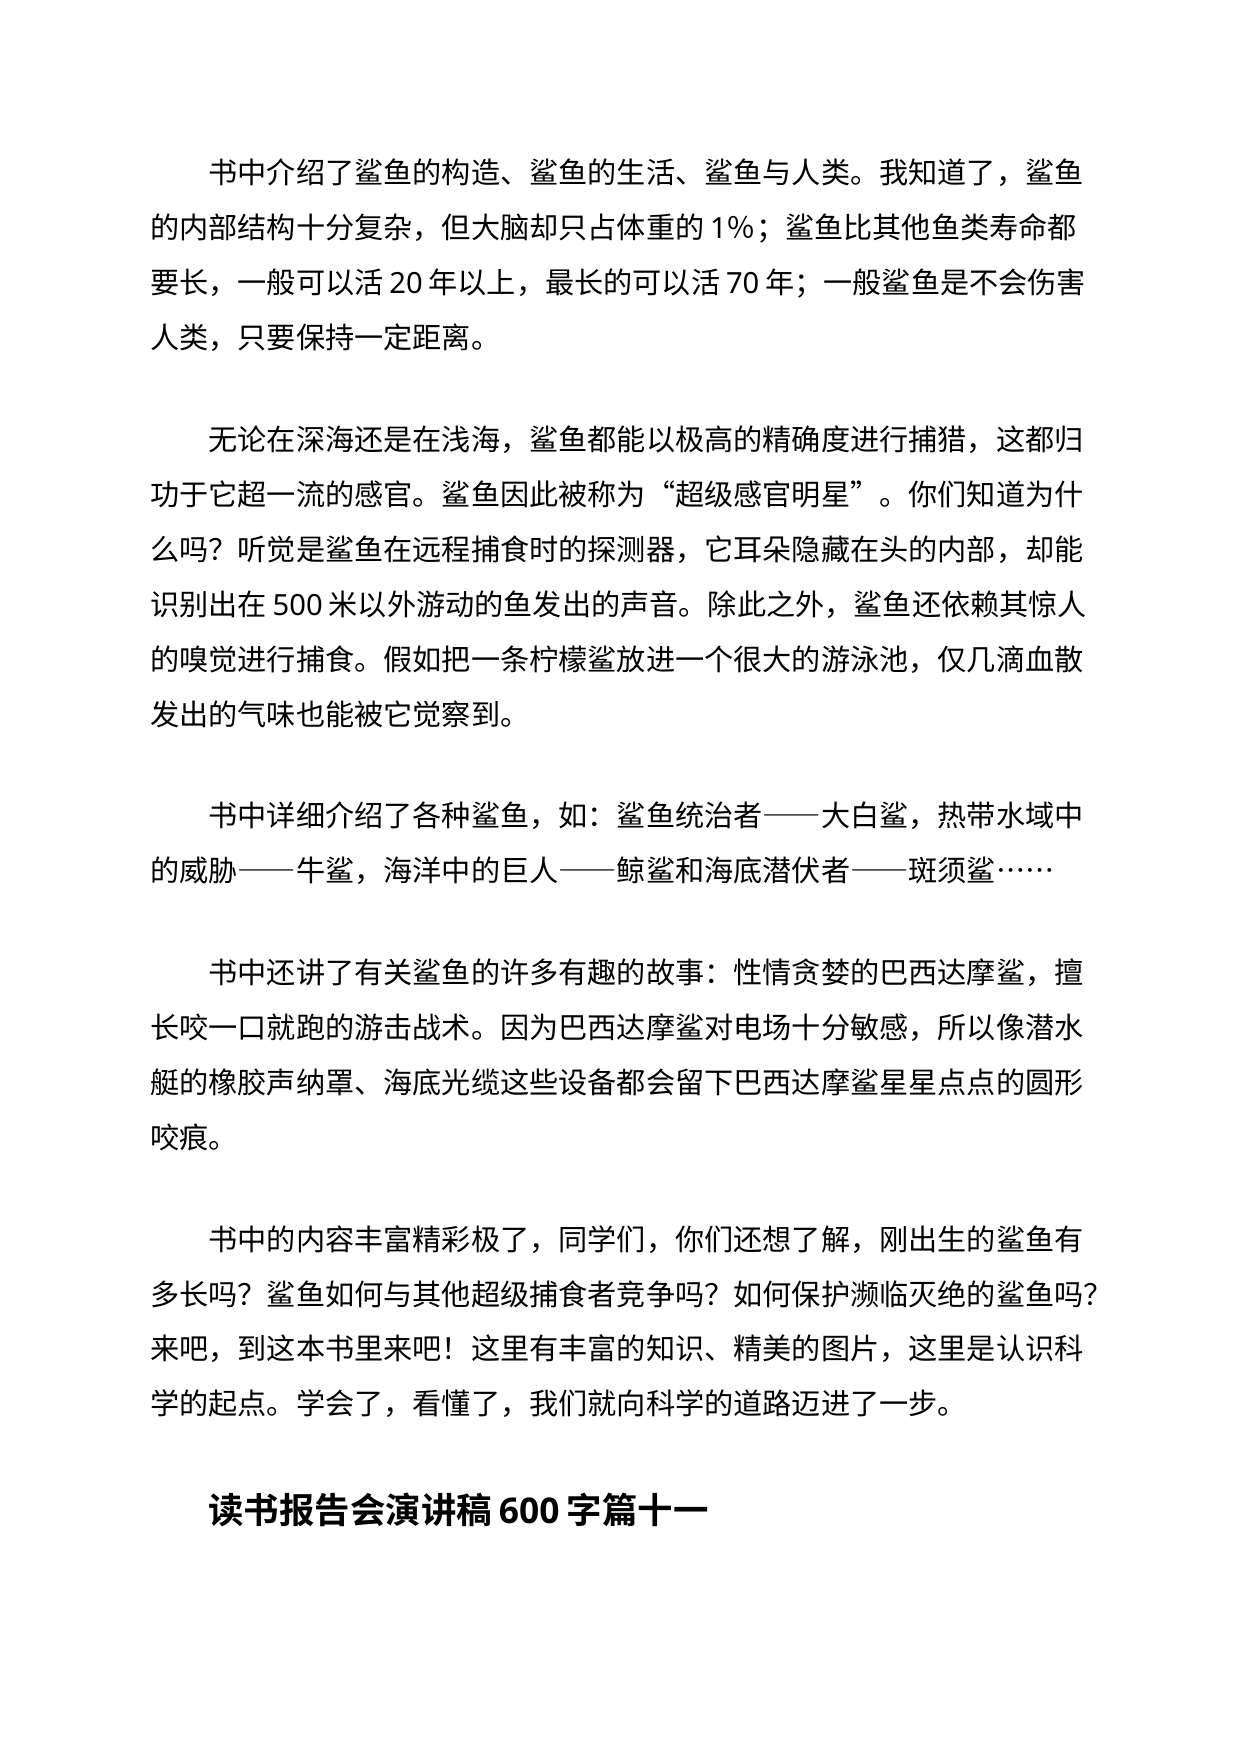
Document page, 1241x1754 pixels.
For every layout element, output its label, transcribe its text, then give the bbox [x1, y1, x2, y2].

text 书中介绍了鲨鱼的构造、鲨鱼的生活、鲨鱼与人类。我知道了，鲨鱼的内部结构十分复杂，但大脑却只占体重的1％；鲨鱼比其他鱼类寿命都要长，一般可以活20年以上，最长的可以活70年；一般鲨鱼是不会伤害人类，只要保持一定距离。 [150, 150, 1090, 357]
text 读书报告会演讲稿600字篇十一 [150, 1483, 1090, 1534]
text 书中的内容丰富精彩极了，同学们，你们还想了解，刚出生的鲨鱼有多长吗？鲨鱼如何与其他超级捕食者竞争吗？如何保护濒临灭绝的鲨鱼吗？来吧，到这本书里来吧！这里有丰富的知识、精美的图片，这里是认识科学的起点。学会了，看懂了，我们就向科学的道路迈进了一步。 [150, 1216, 1090, 1423]
text 书中还讲了有关鲨鱼的许多有趣的故事：性情贪婪的巴西达摩鲨，擅长咬一口就跑的游击战术。因为巴西达摩鲨对电场十分敏感，所以像潜水艇的橡胶声纳罩、海底光缆这些设备都会留下巴西达摩鲨星星点点的圆形咬痕。 [150, 950, 1090, 1157]
text 书中详细介绍了各种鲨鱼，如：鲨鱼统治者——大白鲨，热带水域中的威胁——牛鲨，海洋中的巨人——鲸鲨和海底潜伏者——斑须鲨…… [150, 793, 1090, 890]
text 无论在深海还是在浅海，鲨鱼都能以极高的精确度进行捕猎，这都归功于它超一流的感官。鲨鱼因此被称为“超级感官明星”。你们知道为什么吗？听觉是鲨鱼在远程捕食时的探测器，它耳朵隐藏在头的内部，却能识别出在500米以外游动的鱼发出的声音。除此之外，鲨鱼还依赖其惊人的嗅觉进行捕食。假如把一条柠檬鲨放进一个很大的游泳池，仅几滴血散发出的气味也能被它觉察到。 [150, 417, 1090, 733]
